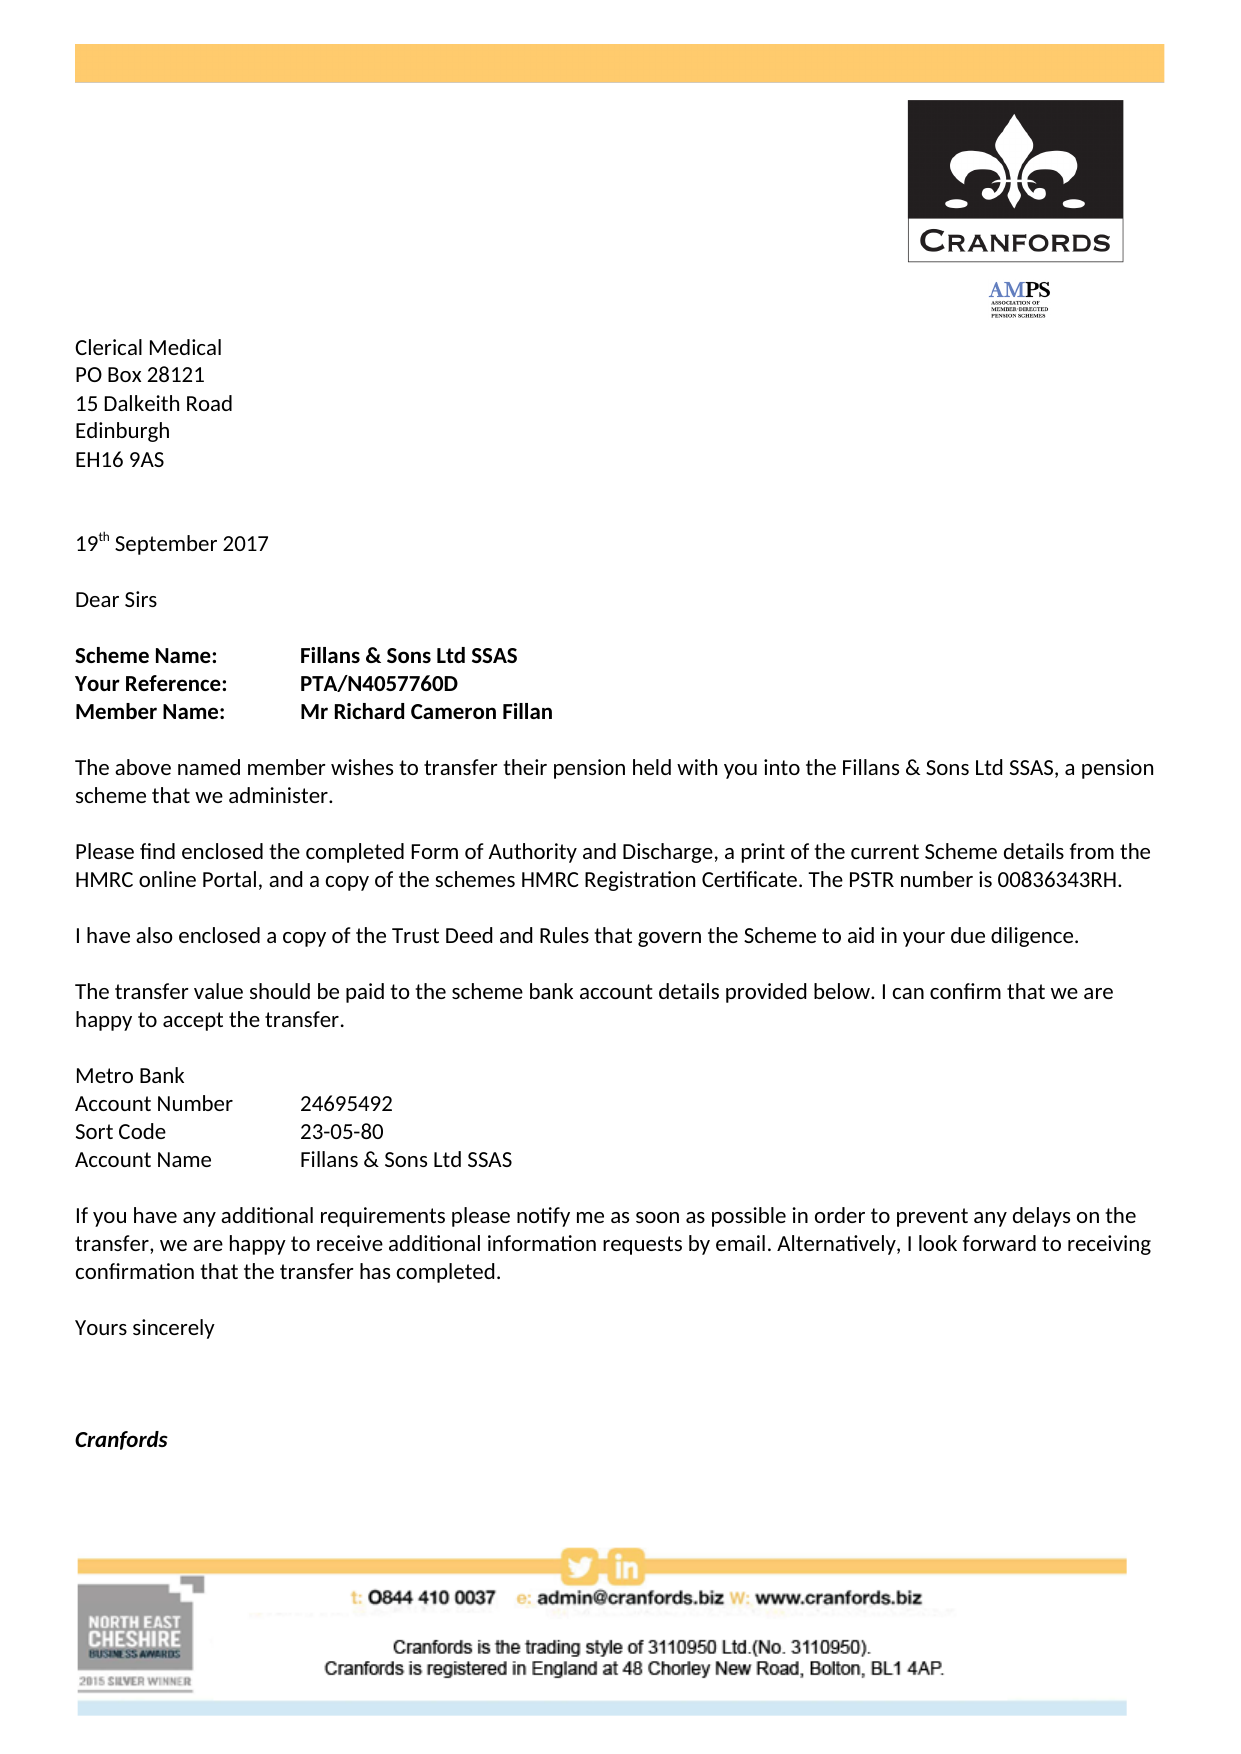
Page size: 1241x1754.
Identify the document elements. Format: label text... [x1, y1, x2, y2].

text Edinburgh [75, 417, 1165, 445]
text Cranfords [75, 1425, 1165, 1453]
text Account Name Fillans & Sons Ltd SSAS [75, 1145, 1165, 1173]
text I have also enclosed a copy of the Trust Deed and Rules that govern the Scheme to aid in your due diligence. [75, 921, 1165, 949]
text Member Name: Mr Richard Cameron Fillan [75, 697, 1165, 725]
text 15 Dalkeith Road [75, 389, 1165, 417]
picture [75, 1546, 1130, 1719]
text Clerical Medical [75, 333, 1165, 361]
text Account Number 24695492 [75, 1089, 1165, 1117]
text EH16 9AS [75, 445, 1165, 473]
text Your Reference: PTA/N4057760D [75, 669, 1165, 697]
text Scheme Name: Fillans & Sons Ltd SSAS [75, 641, 1165, 669]
text Please find enclosed the completed Form of Authority and Discharge, a print of the current Scheme details from the HMRC online Portal, and a copy of the schemes HMRC Registration Certificate. The PSTR number is 00836343RH. [75, 837, 1165, 893]
text The transfer value should be paid to the scheme bank account details provided below. I can confirm that we are happy to accept the transfer. [75, 977, 1165, 1033]
text If you have any additional requirements please notify me as soon as possible in order to prevent any delays on the transfer, we are happy to receive additional information requests by email. Alternatively, I look forward to receiving confirmation that the transfer has completed. [75, 1201, 1165, 1285]
text 19th September 2017 [75, 529, 1165, 557]
text The above named member wishes to transfer their pension held with you into the Fillans & Sons Ltd SSAS, a pension scheme that we administer. [75, 753, 1165, 809]
picture [75, 44, 1165, 321]
text Metro Bank [75, 1061, 1165, 1089]
text Dear Sirs [75, 585, 1165, 613]
text PO Box 28121 [75, 361, 1165, 389]
text Sort Code 23-05-80 [75, 1117, 1165, 1145]
text Yours sincerely [75, 1313, 1165, 1341]
